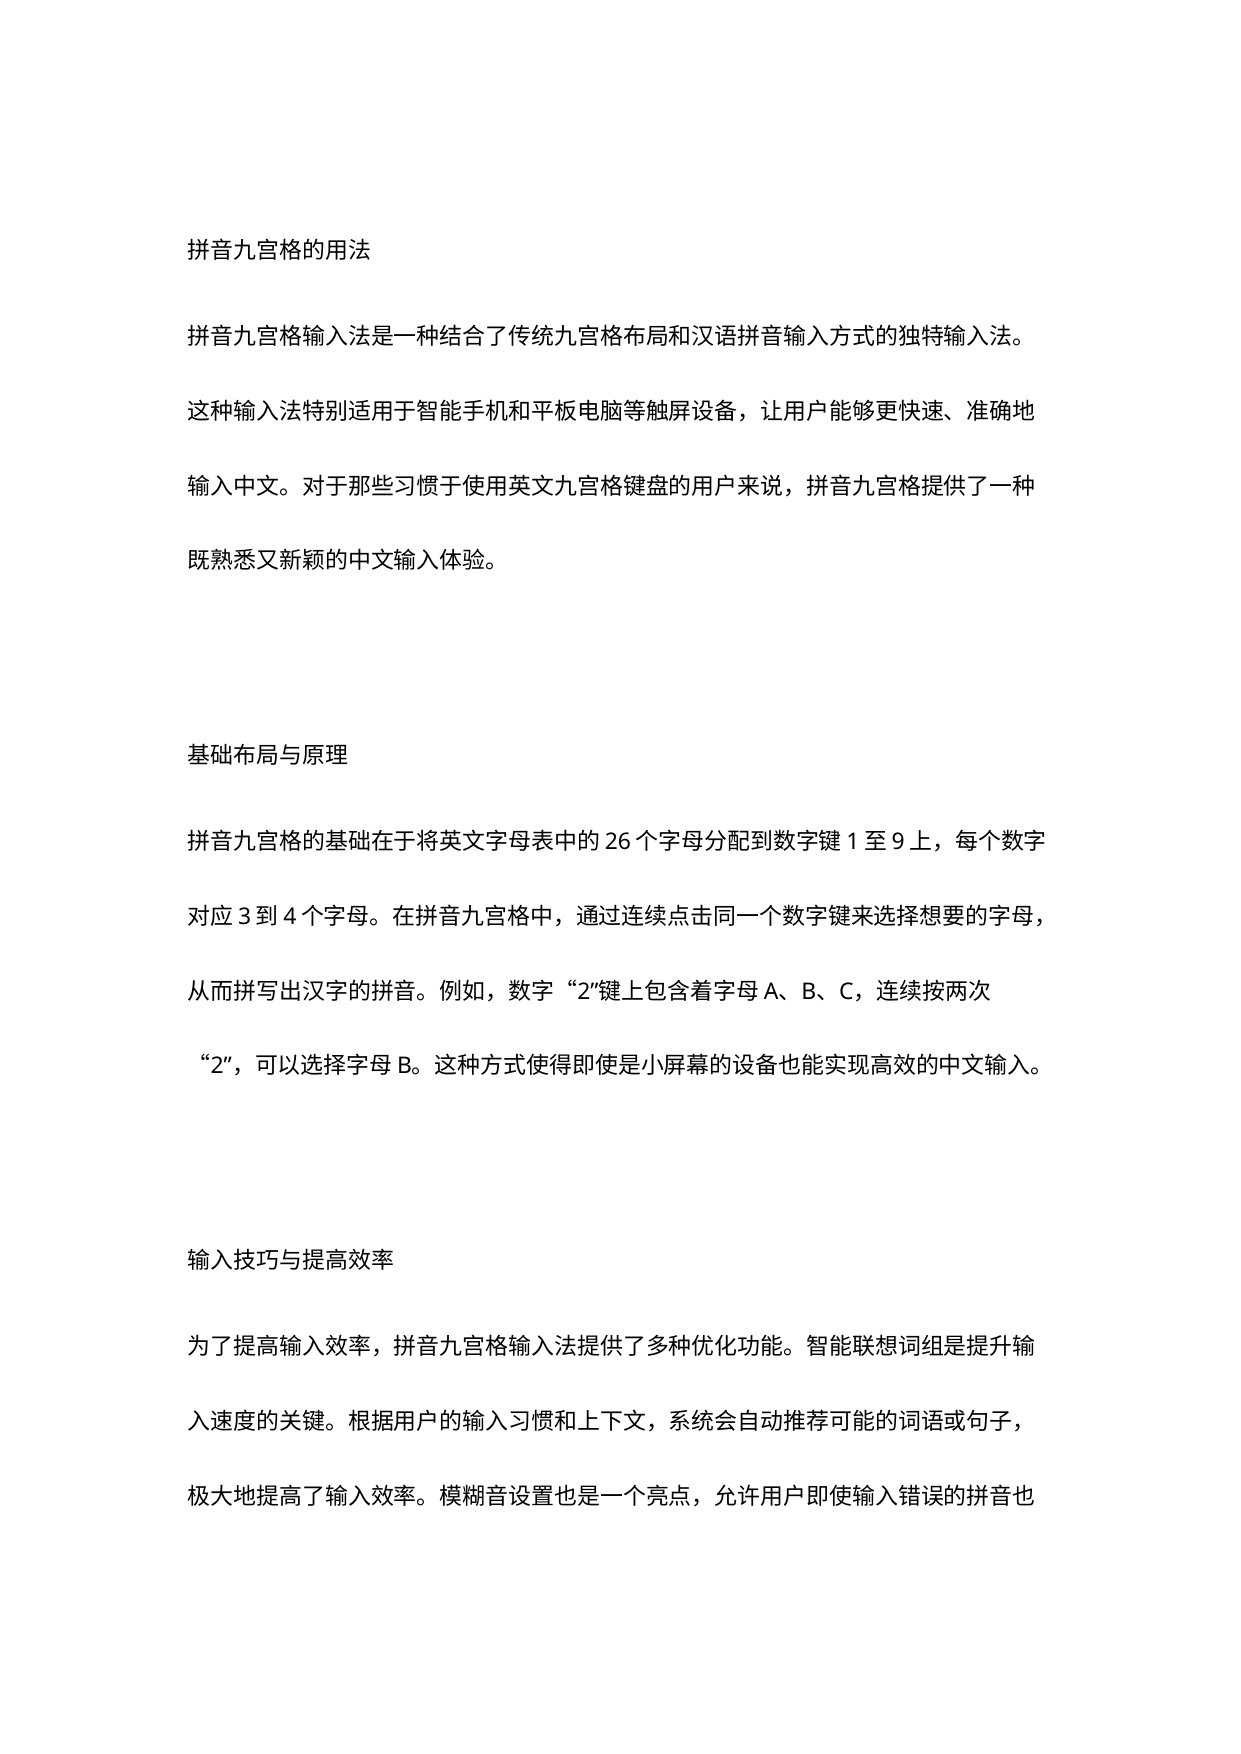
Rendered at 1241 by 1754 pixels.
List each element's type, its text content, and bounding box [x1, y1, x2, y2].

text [187, 1312, 1053, 1527]
text 拼音九宫格的基础在于将英文字母表中的26个字母分配到数字键1至9上，每个数字对应3到4个字母。在拼音九宫格中，通过连续点击同一个数字键来选择想要的字母，从而拼写出汉字的拼音。例如，数字“2”键上包含着字母A、B、C，连续按两次“2”，可以选择字母B。这种方式使得即使是小屏幕的设备也能实现高效的中文输入。 [187, 807, 1053, 1096]
text 基础布局与原理 [187, 721, 1053, 786]
text 拼音九宫格的用法 [187, 216, 1053, 281]
text 拼音九宫格输入法是一种结合了传统九宫格布局和汉语拼音输入方式的独特输入法。这种输入法特别适用于智能手机和平板电脑等触屏设备，让用户能够更快速、准确地输入中文。对于那些习惯于使用英文九宫格键盘的用户来说，拼音九宫格提供了一种既熟悉又新颖的中文输入体验。 [187, 302, 1053, 591]
text 输入技巧与提高效率 [187, 1226, 1053, 1291]
